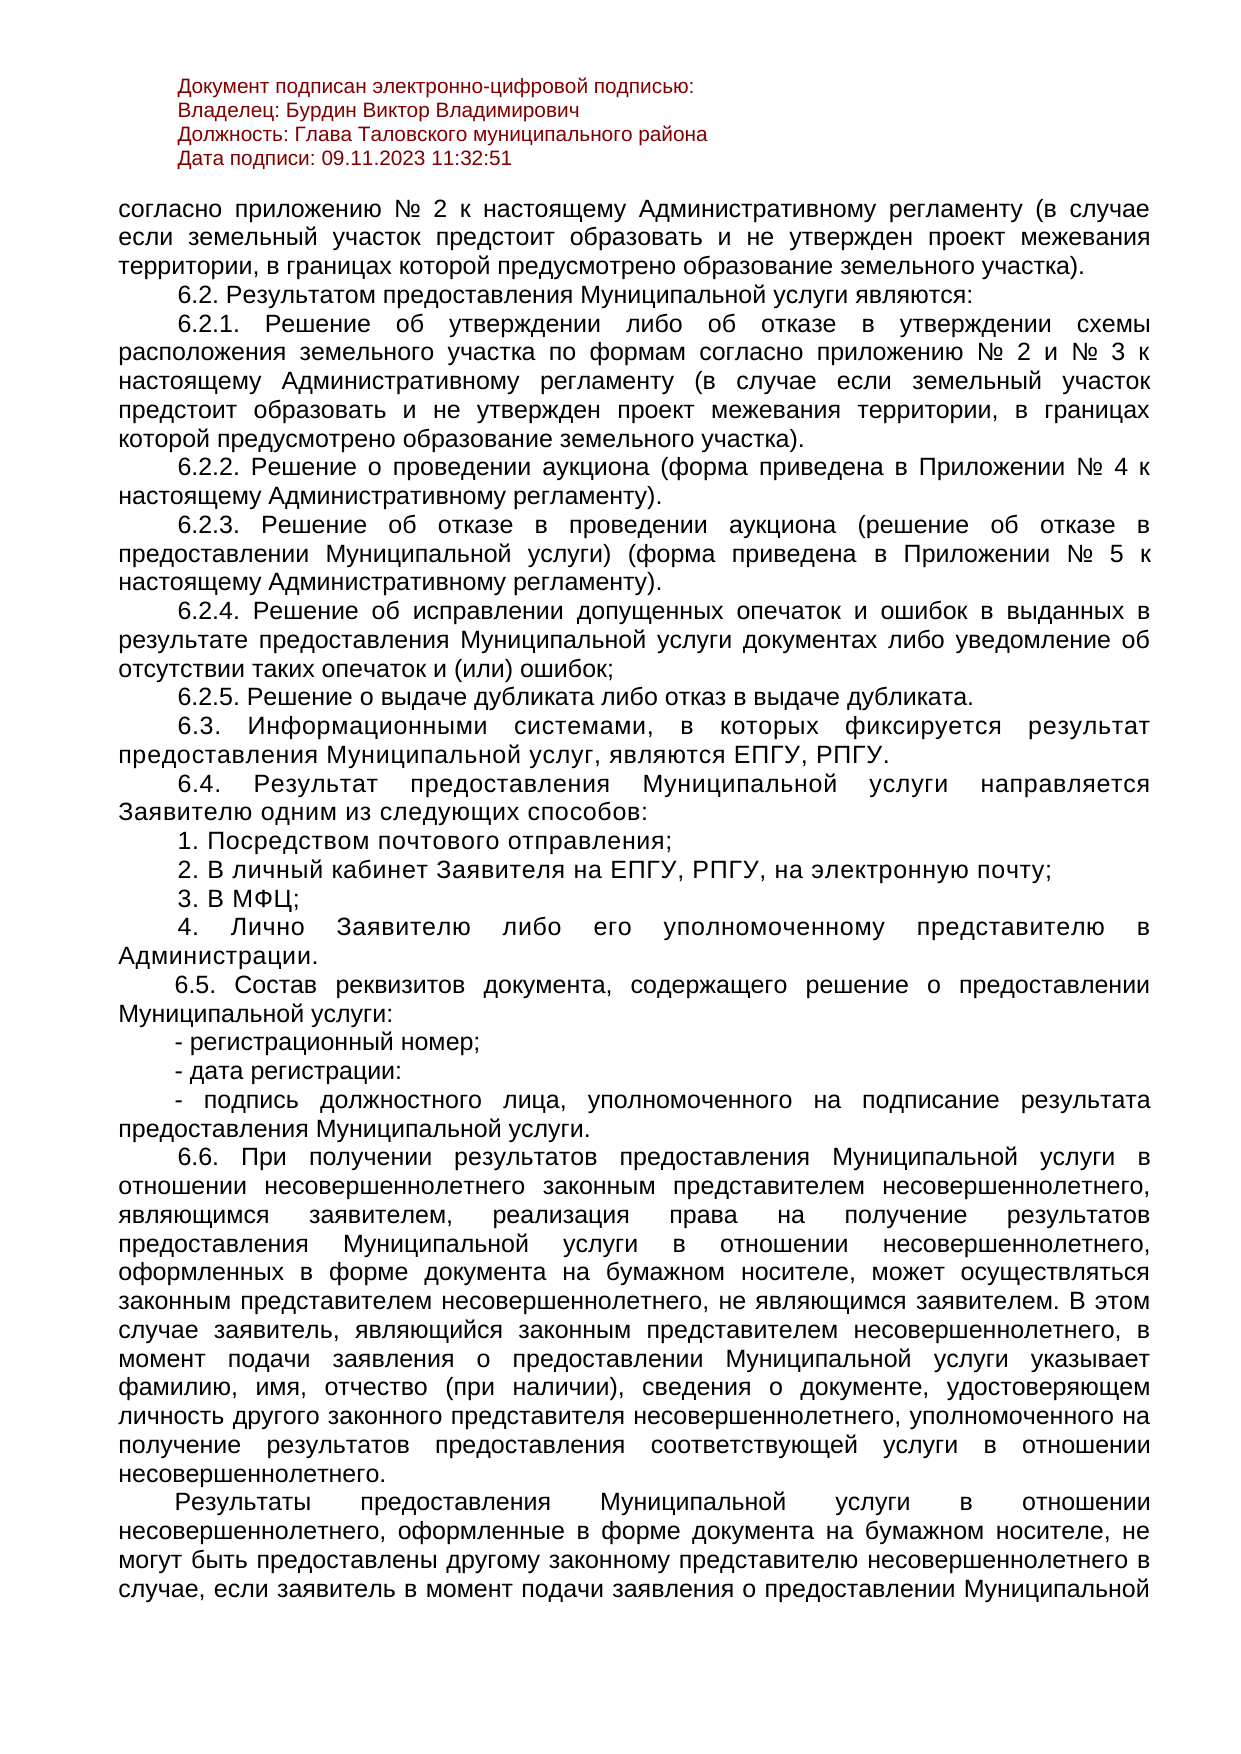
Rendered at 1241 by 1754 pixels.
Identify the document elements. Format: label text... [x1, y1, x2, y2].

text 4. Лично Заявителю либо его уполномоченному представителю в Администрации. [118, 912, 1152, 970]
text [118, 1487, 1152, 1602]
text 6.6. При получении результатов предоставления Муниципальной услуги в отношении несовершеннолетнего законным представителем несовершеннолетнего, являющимся заявителем, реализация права на получение результатов предоставления Муниципальной услуги в отношении несовершеннолетнего, оформленных в форме документа на бумажном носителе, может осуществляться законным представителем несовершеннолетнего, не являющимся заявителем. В этом случае заявитель, являющийся законным представителем несовершеннолетнего, в момент подачи заявления о предоставлении Муниципальной услуги указывает фамилию, имя, отчество (при наличии), сведения о документе, удостоверяющем личность другого законного представителя несовершеннолетнего, уполномоченного на получение результатов предоставления соответствующей услуги в отношении несовершеннолетнего. [118, 1142, 1152, 1487]
text 1. Посредством почтового отправления; [118, 826, 1152, 855]
text 3. В МФЦ; [118, 884, 1152, 912]
text 6.2.2. Решение о проведении аукциона (форма приведена в Приложении № 4 к настоящему Административному регламенту). [118, 452, 1152, 510]
text 6.3. Информационными системами, в которых фиксируется результат предоставления Муниципальной услуг, являются ЕПГУ, РПГУ. [118, 711, 1152, 769]
text 6.2.1. Решение об утверждении либо об отказе в утверждении схемы расположения земельного участка по формам согласно приложению № 2 и № 3 к настоящему Административному регламенту (в случае если земельный участок предстоит образовать и не утвержден проект межевания территории, в границах которой предусмотрено образование земельного участка). [118, 309, 1152, 452]
text 6.2.3. Решение об отказе в проведении аукциона (решение об отказе в предоставлении Муниципальной услуги) (форма приведена в Приложении № 5 к настоящему Административному регламенту). [118, 510, 1152, 596]
text - регистрационный номер; [118, 1027, 1152, 1056]
text 6.2.4. Решение об исправлении допущенных опечаток и ошибок в выданных в результате предоставления Муниципальной услуги документах либо уведомление об отсутствии таких опечаток и (или) ошибок; [118, 596, 1152, 682]
text 6.5. Состав реквизитов документа, содержащего решение о предоставлении Муниципальной услуги: [118, 970, 1152, 1027]
text - подпись должностного лица, уполномоченного на подписание результата предоставления Муниципальной услуги. [118, 1085, 1152, 1142]
text 2. В личный кабинет Заявителя на ЕПГУ, РПГУ, на электронную почту; [118, 855, 1152, 884]
text 6.4. Результат предоставления Муниципальной услуги направляется Заявителю одним из следующих способов: [118, 769, 1152, 826]
text 6.2.5. Решение о выдаче дубликата либо отказ в выдаче дубликата. [118, 682, 1152, 711]
text - дата регистрации: [118, 1056, 1152, 1085]
text 6.2. Результатом предоставления Муниципальной услуги являются: [118, 280, 1152, 309]
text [118, 194, 1152, 280]
